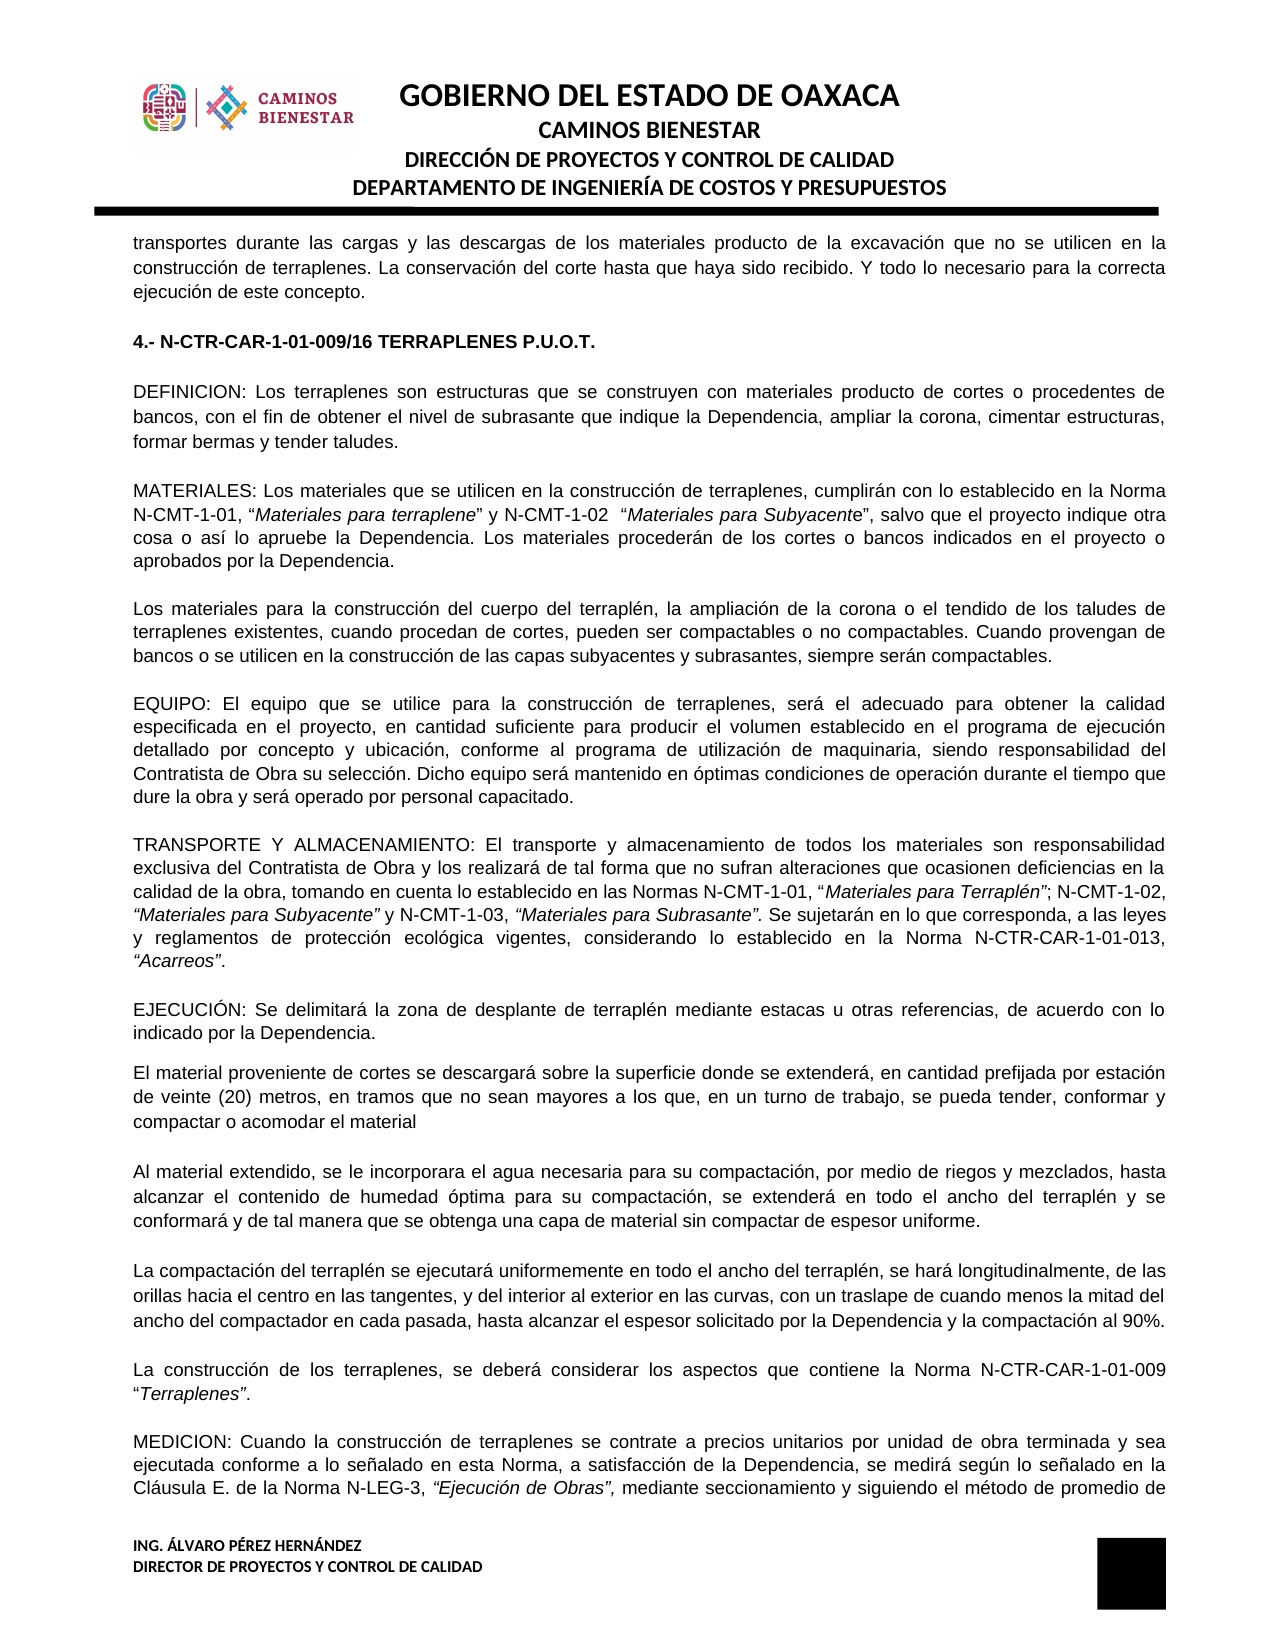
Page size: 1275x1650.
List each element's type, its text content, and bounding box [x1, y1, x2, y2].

text Al material extendido, se le incorporara el agua necesaria para su compactación, por medio de riegos y mezclados, hasta alcanzar el contenido de humedad óptima para su compactación, se extenderá en todo el ancho del terraplén y se conformará y de tal manera que se obtenga una capa de material sin compactar de espesor uniforme. [133, 1161, 1167, 1232]
text La construcción de los terraplenes, se deberá considerar los aspectos que contiene la Norma N-CTR-CAR-1-01-009 “Terraplenes”. [133, 1359, 1166, 1404]
text TRANSPORTE Y ALMACENAMIENTO: El transporte y almacenamiento de todos los materiales son responsabilidad exclusiva del Contratista de Obra y los realizará de tal forma que no sufran alteraciones que ocasionen deficiencias en la calidad de la obra, tomando en cuenta lo establecido en las Normas N-CMT-1-01, “Materiales para Terraplén”; N-CMT-1-02, “Materiales para Subyacente” y N-CMT-1-03, “Materiales para Subrasante”. Se sujetarán en lo que corresponda, a las leyes y reglamentos de protección ecológica vigentes, considerando lo establecido en la Norma N-CTR-CAR-1-01-013, “Acarreos”. [133, 834, 1166, 972]
text MATERIALES: Los materiales que se utilicen en la construcción de terraplenes, cumplirán con lo establecido en la Norma N-CMT-1-01, “Materiales para terraplene” y N-CMT-1-02 “Materiales para Subyacente”, salvo que el proyecto indique otra cosa o así lo apruebe la Dependencia. Los materiales procederán de los cortes o bancos indicados en el proyecto o aprobados por la Dependencia. [133, 480, 1166, 571]
text La compactación del terraplén se ejecutará uniformemente en todo el ancho del terraplén, se hará longitudinalmente, de las orillas hacia el centro en las tangentes, y del interior al exterior en las curvas, con un traslape de cuando menos la mitad del ancho del compactador en cada pasada, hasta alcanzar el espesor solicitado por la Dependencia y la compactación al 90%. [133, 1260, 1167, 1331]
text Los materiales para la construcción del cuerpo del terraplén, la ampliación de la corona o el tendido de los taludes de terraplenes existentes, cuando procedan de cortes, pueden ser compactables o no compactables. Cuando provengan de bancos o se utilicen en la construcción de las capas subyacentes y subrasantes, siempre serán compactables. [133, 598, 1166, 666]
text El material proveniente de cortes se descargará sobre la superficie donde se extenderá, en cantidad prefijada por estación de veinte (20) metros, en tramos que no sean mayores a los que, en un turno de trabajo, se pueda tender, conformar y compactar o acomodar el material [133, 1061, 1167, 1133]
text EQUIPO: El equipo que se utilice para la construcción de terraplenes, será el adecuado para obtener la calidad especificada en el proyecto, en cantidad suficiente para producir el volumen establecido en el programa de ejecución detallado por concepto y ubicación, conforme al programa de utilización de maquinaria, siendo responsabilidad del Contratista de Obra su selección. Dicho equipo será mantenido en óptimas condiciones de operación durante el tiempo que dure la obra y será operado por personal capacitado. [133, 693, 1166, 807]
text DEFINICION: Los terraplenes son estructuras que se construyen con materiales producto de cortes o procedentes de bancos, con el fin de obtener el nivel de subrasante que indique la Dependencia, ampliar la corona, cimentar estructuras, formar bermas y tender taludes. [133, 381, 1166, 452]
text EJECUCIÓN: Se delimitará la zona de desplante de terraplén mediante estacas u otras referencias, de acuerdo con lo indicado por la Dependencia. [133, 998, 1166, 1043]
picture [132, 73, 357, 154]
text 4.- N-CTR-CAR-1-01-009/16 TERRAPLENES P.U.O.T. [133, 331, 1166, 353]
